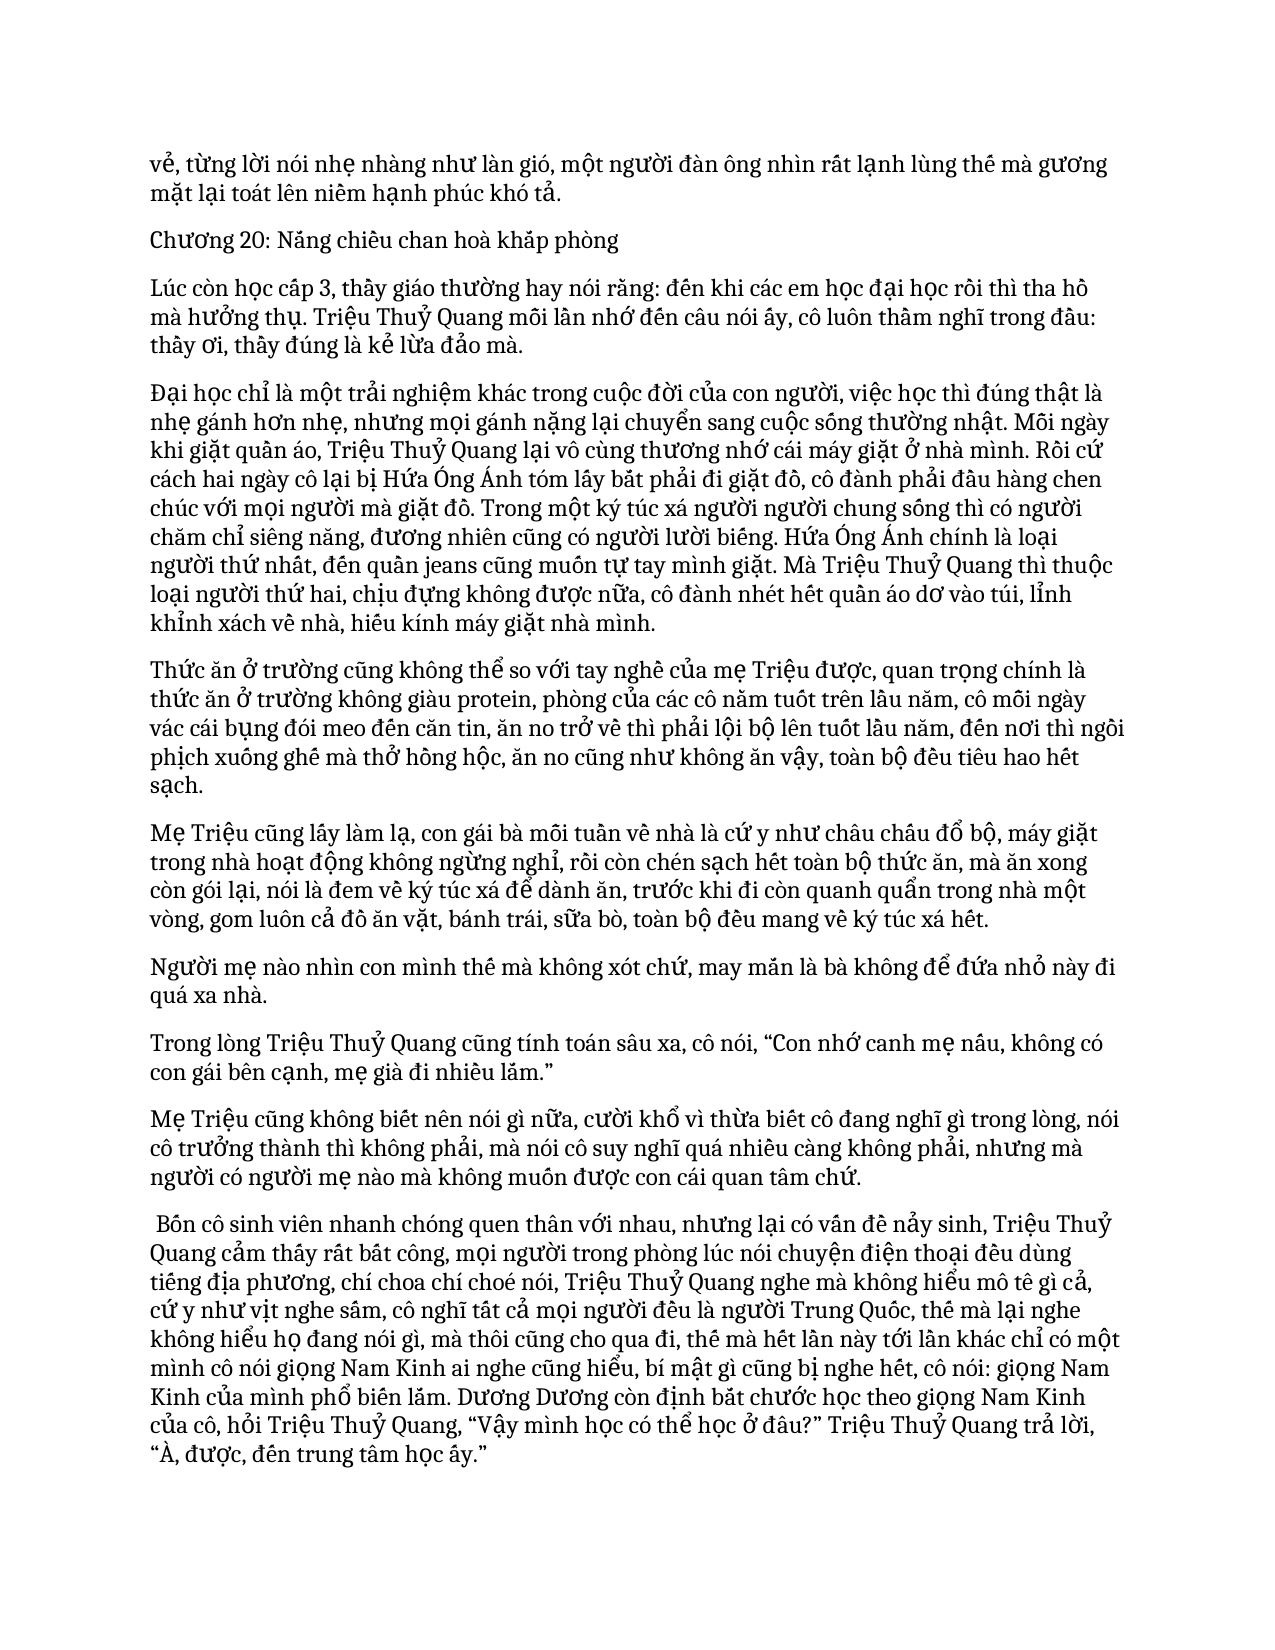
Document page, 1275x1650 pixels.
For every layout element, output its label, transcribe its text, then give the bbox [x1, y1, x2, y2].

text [150, 150, 1125, 207]
text Thức ăn ở trường cũng không thể so với tay nghề của mẹ Triệu được, quan trọng chính là thức ăn ở trường không giàu protein, phòng của các cô nằm tuốt trên lầu năm, cô mỗi ngày vác cái bụng đói meo đến căn tin, ăn no trở về thì phải lội bộ lên tuốt lầu năm, đến nơi thì ngồi phịch xuống ghế mà thở hồng hộc, ăn no cũng như không ăn vậy, toàn bộ đều tiêu hao hết sạch. [150, 656, 1125, 800]
text Bốn cô sinh viên nhanh chóng quen thân với nhau, nhưng lại có vấn đề nảy sinh, Triệu Thuỷ Quang cảm thấy rất bất công, mọi người trong phòng lúc nói chuyện điện thoại đều dùng tiếng địa phương, chí choa chí choé nói, Triệu Thuỷ Quang nghe mà không hiểu mô tê gì cả, cứ y như vịt nghe sấm, cô nghĩ tất cả mọi người đều là người Trung Quốc, thế mà lại nghe không hiểu họ đang nói gì, mà thôi cũng cho qua đi, thế mà hết lần này tới lần khác chỉ có một mình cô nói giọng Nam Kinh ai nghe cũng hiểu, bí mật gì cũng bị nghe hết, cô nói: giọng Nam Kinh của mình phổ biến lắm. Dương Dương còn định bắt chước học theo giọng Nam Kinh của cô, hỏi Triệu Thuỷ Quang, “Vậy mình học có thể học ở đâu?” Triệu Thuỷ Quang trả lời, “À, được, đến trung tâm học ấy.” [150, 1210, 1125, 1469]
text Mẹ Triệu cũng lấy làm lạ, con gái bà mỗi tuần về nhà là cứ y như châu chấu đổ bộ, máy giặt trong nhà hoạt động không ngừng nghỉ, rồi còn chén sạch hết toàn bộ thức ăn, mà ăn xong còn gói lại, nói là đem về ký túc xá để dành ăn, trước khi đi còn quanh quẩn trong nhà một vòng, gom luôn cả đồ ăn vặt, bánh trái, sữa bò, toàn bộ đều mang về ký túc xá hết. [150, 819, 1125, 934]
text Trong lòng Triệu Thuỷ Quang cũng tính toán sâu xa, cô nói, “Con nhớ canh mẹ nấu, không có con gái bên cạnh, mẹ già đi nhiều lắm.” [150, 1029, 1125, 1086]
text Đại học chỉ là một trải nghiệm khác trong cuộc đời của con người, việc học thì đúng thật là nhẹ gánh hơn nhẹ, nhưng mọi gánh nặng lại chuyển sang cuộc sống thường nhật. Mỗi ngày khi giặt quần áo, Triệu Thuỷ Quang lại vô cùng thương nhớ cái máy giặt ở nhà mình. Rồi cứ cách hai ngày cô lại bị Hứa Óng Ánh tóm lấy bắt phải đi giặt đồ, cô đành phải đầu hàng chen chúc với mọi người mà giặt đồ. Trong một ký túc xá người người chung sống thì có người chăm chỉ siêng năng, đương nhiên cũng có người lười biếng. Hứa Óng Ánh chính là loại người thứ nhất, đến quần jeans cũng muốn tự tay mình giặt. Mà Triệu Thuỷ Quang thì thuộc loại người thứ hai, chịu đựng không được nữa, cô đành nhét hết quần áo dơ vào túi, lỉnh khỉnh xách về nhà, hiếu kính máy giặt nhà mình. [150, 379, 1125, 637]
text Lúc còn học cấp 3, thầy giáo thường hay nói rằng: đến khi các em học đại học rồi thì tha hồ mà hưởng thụ. Triệu Thuỷ Quang mỗi lần nhớ đến câu nói ấy, cô luôn thầm nghĩ trong đầu: thầy ơi, thầy đúng là kẻ lừa đảo mà. [150, 274, 1125, 360]
text Mẹ Triệu cũng không biết nên nói gì nữa, cười khổ vì thừa biết cô đang nghĩ gì trong lòng, nói cô trưởng thành thì không phải, mà nói cô suy nghĩ quá nhiều càng không phải, nhưng mà người có người mẹ nào mà không muốn được con cái quan tâm chứ. [150, 1105, 1125, 1191]
text Người mẹ nào nhìn con mình thế mà không xót chứ, may mắn là bà không để đứa nhỏ này đi quá xa nhà. [150, 952, 1125, 1010]
text Chương 20: Nắng chiều chan hoà khắp phòng [150, 226, 1125, 255]
